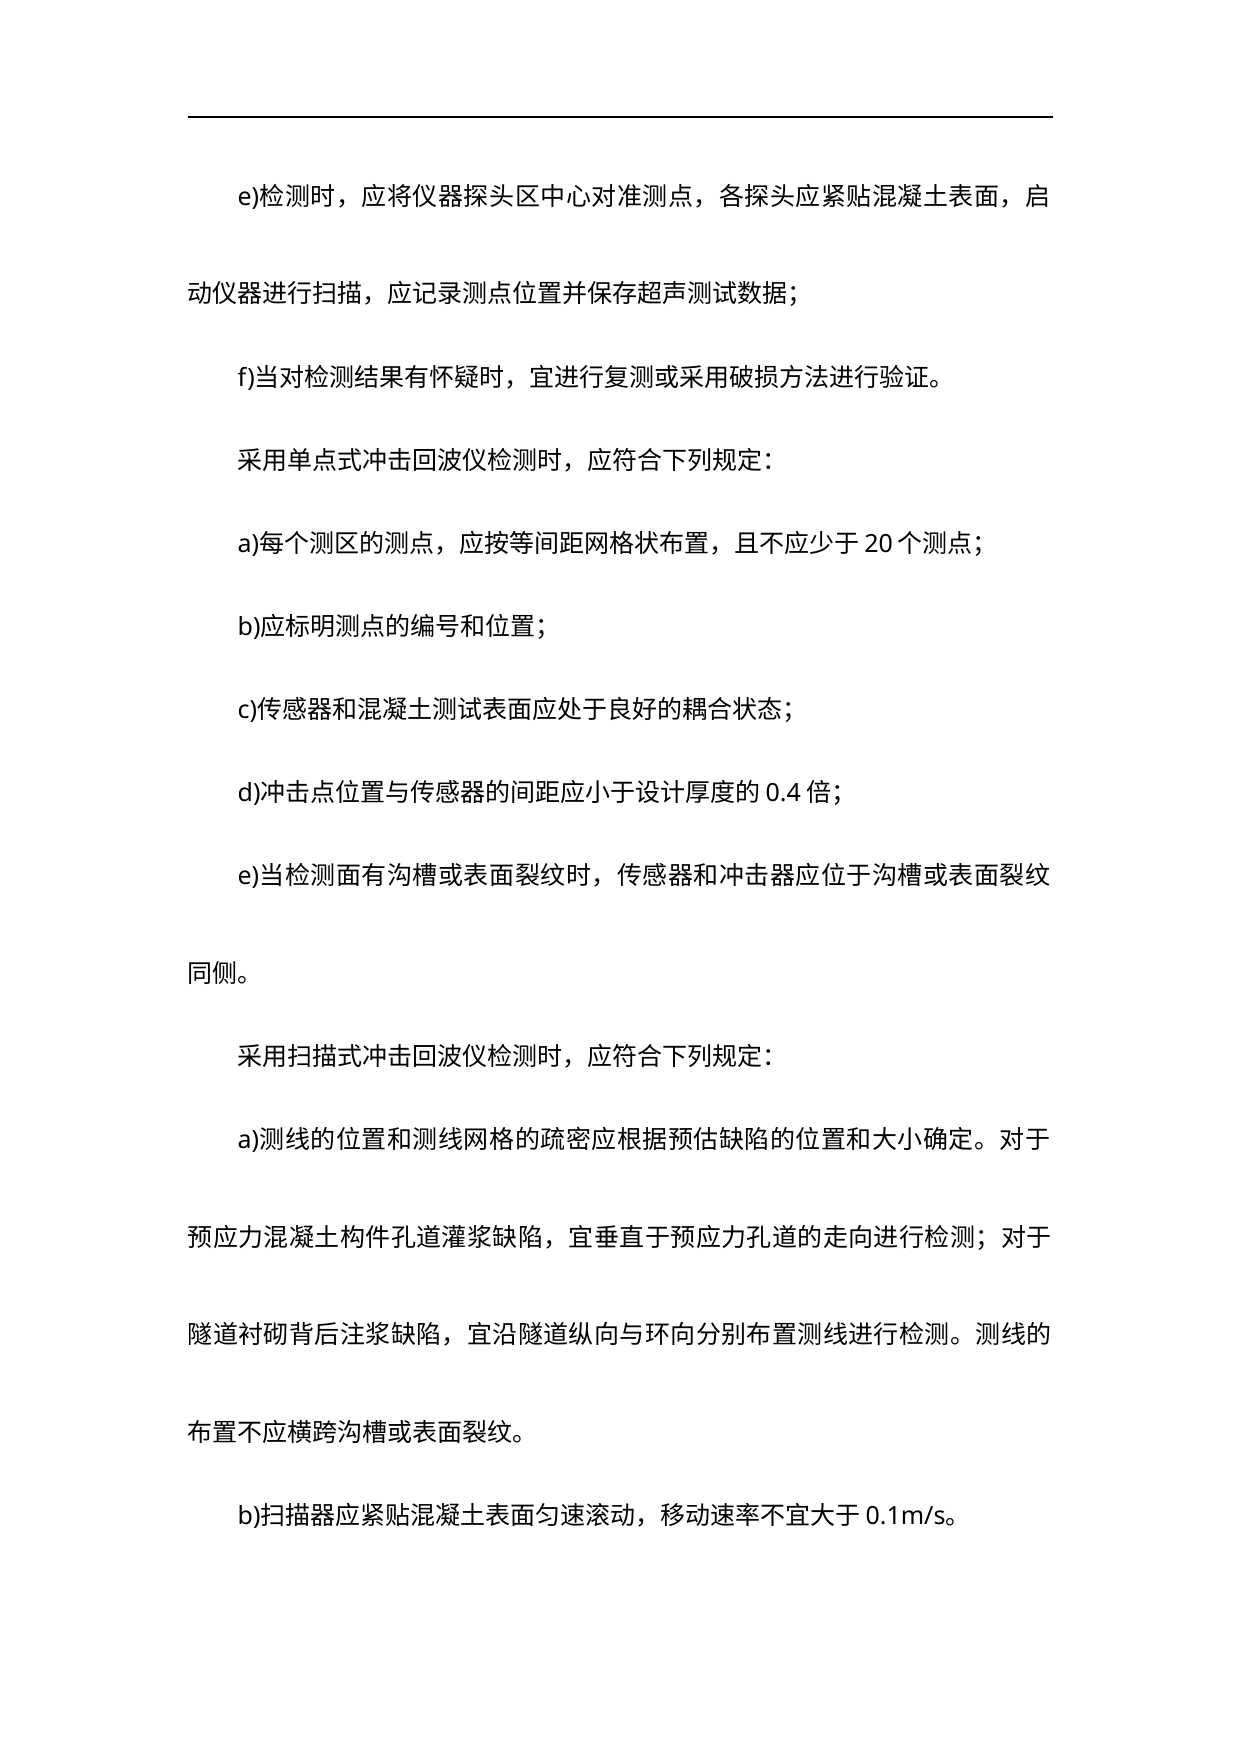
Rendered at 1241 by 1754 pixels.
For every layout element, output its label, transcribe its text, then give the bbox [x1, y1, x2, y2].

text e)检测时，应将仪器探头区中心对准测点，各探头应紧贴混凝土表面，启动仪器进行扫描，应记录测点位置并保存超声测试数据； [187, 162, 1053, 324]
text e)当检测面有沟槽或表面裂纹时，传感器和冲击器应位于沟槽或表面裂纹同侧。 [187, 841, 1053, 1004]
text 采用扫描式冲击回波仪检测时，应符合下列规定： [187, 1022, 1053, 1087]
text a)每个测区的测点，应按等间距网格状布置，且不应少于20个测点； [187, 509, 1053, 574]
text b)应标明测点的编号和位置； [187, 592, 1053, 657]
text d)冲击点位置与传感器的间距应小于设计厚度的0.4倍； [187, 758, 1053, 823]
text f)当对检测结果有怀疑时，宜进行复测或采用破损方法进行验证。 [187, 343, 1053, 408]
text 采用单点式冲击回波仪检测时，应符合下列规定： [187, 426, 1053, 491]
text c)传感器和混凝土测试表面应处于良好的耦合状态； [187, 675, 1053, 740]
text b)扫描器应紧贴混凝土表面匀速滚动，移动速率不宜大于0.1m/s。 [187, 1481, 1053, 1546]
text a)测线的位置和测线网格的疏密应根据预估缺陷的位置和大小确定。对于预应力混凝土构件孔道灌浆缺陷，宜垂直于预应力孔道的走向进行检测；对于隧道衬砌背后注浆缺陷，宜沿隧道纵向与环向分别布置测线进行检测。测线的布置不应横跨沟槽或表面裂纹。 [187, 1105, 1053, 1463]
